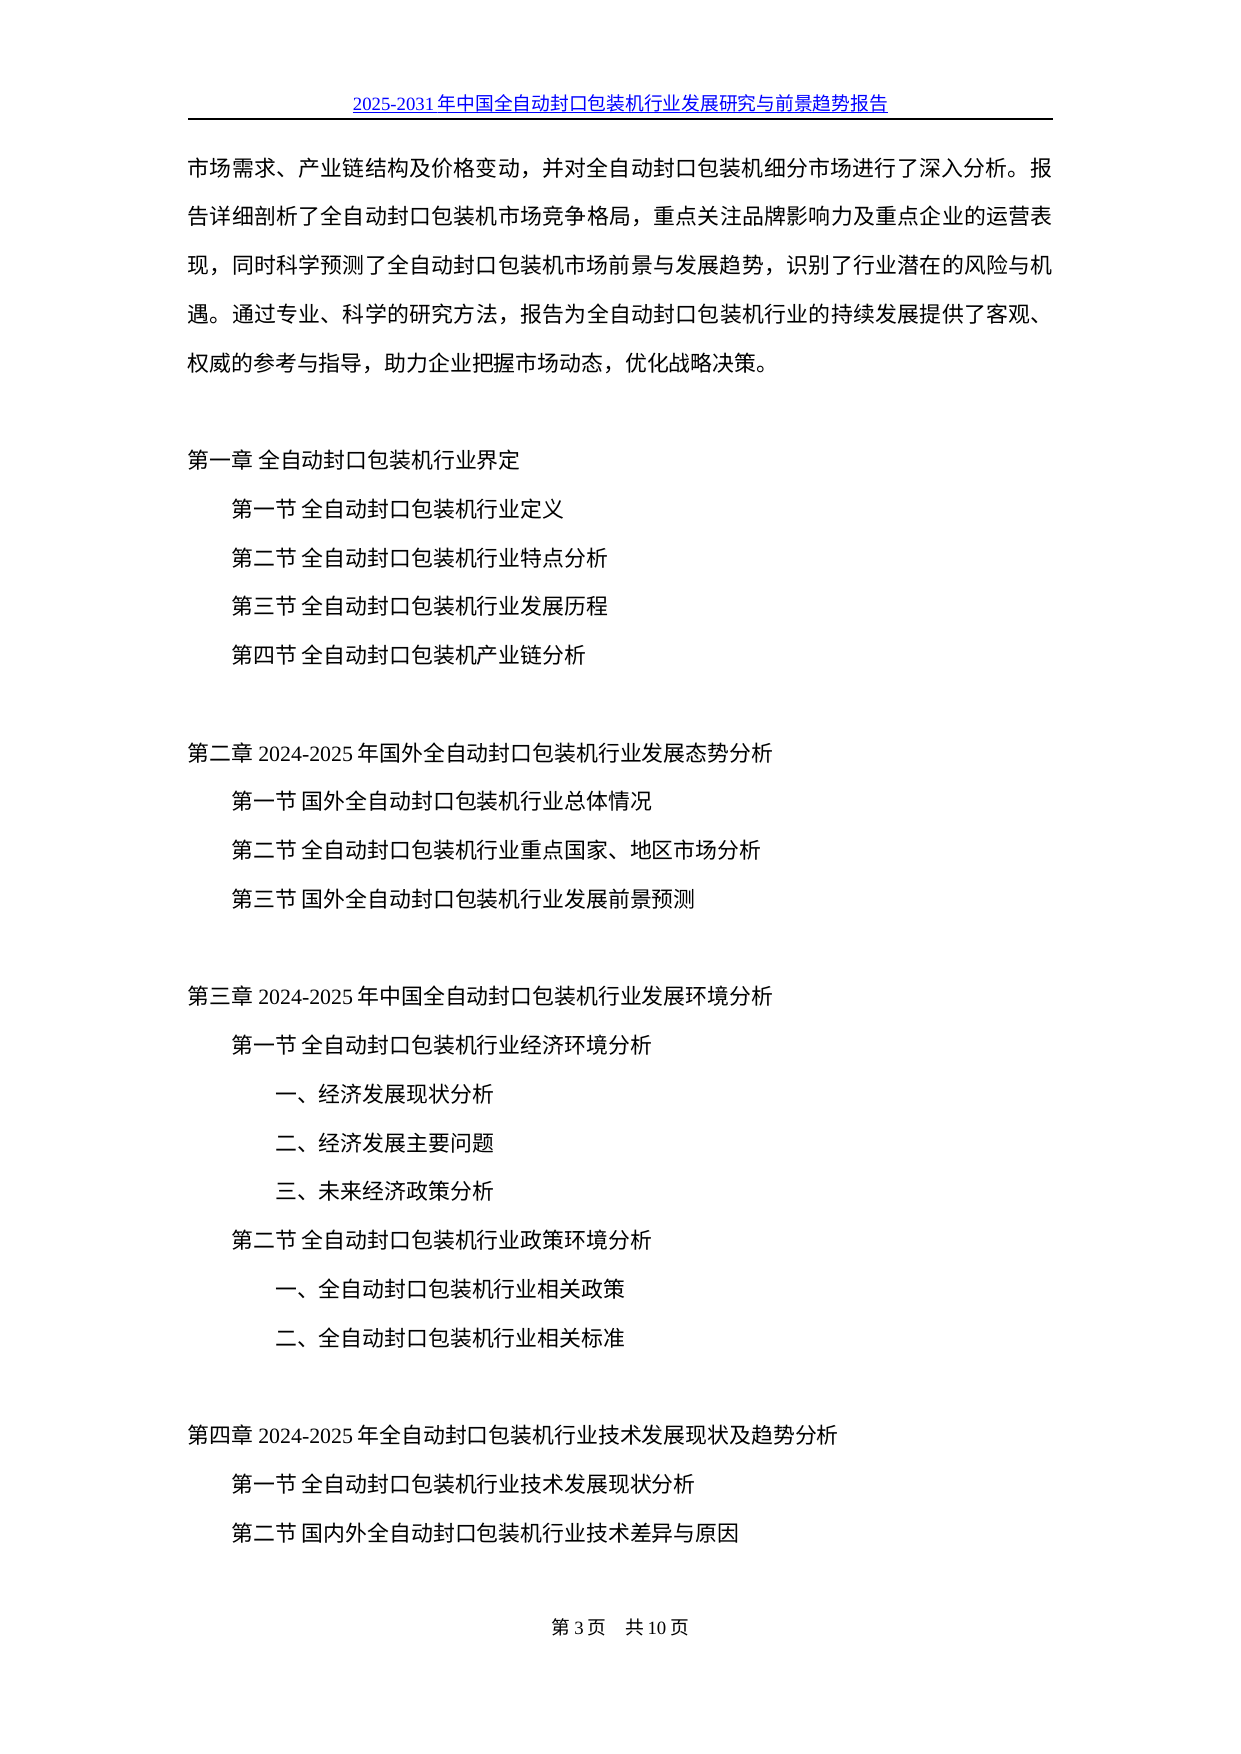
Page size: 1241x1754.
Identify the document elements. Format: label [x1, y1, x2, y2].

text [187, 150, 1053, 1548]
